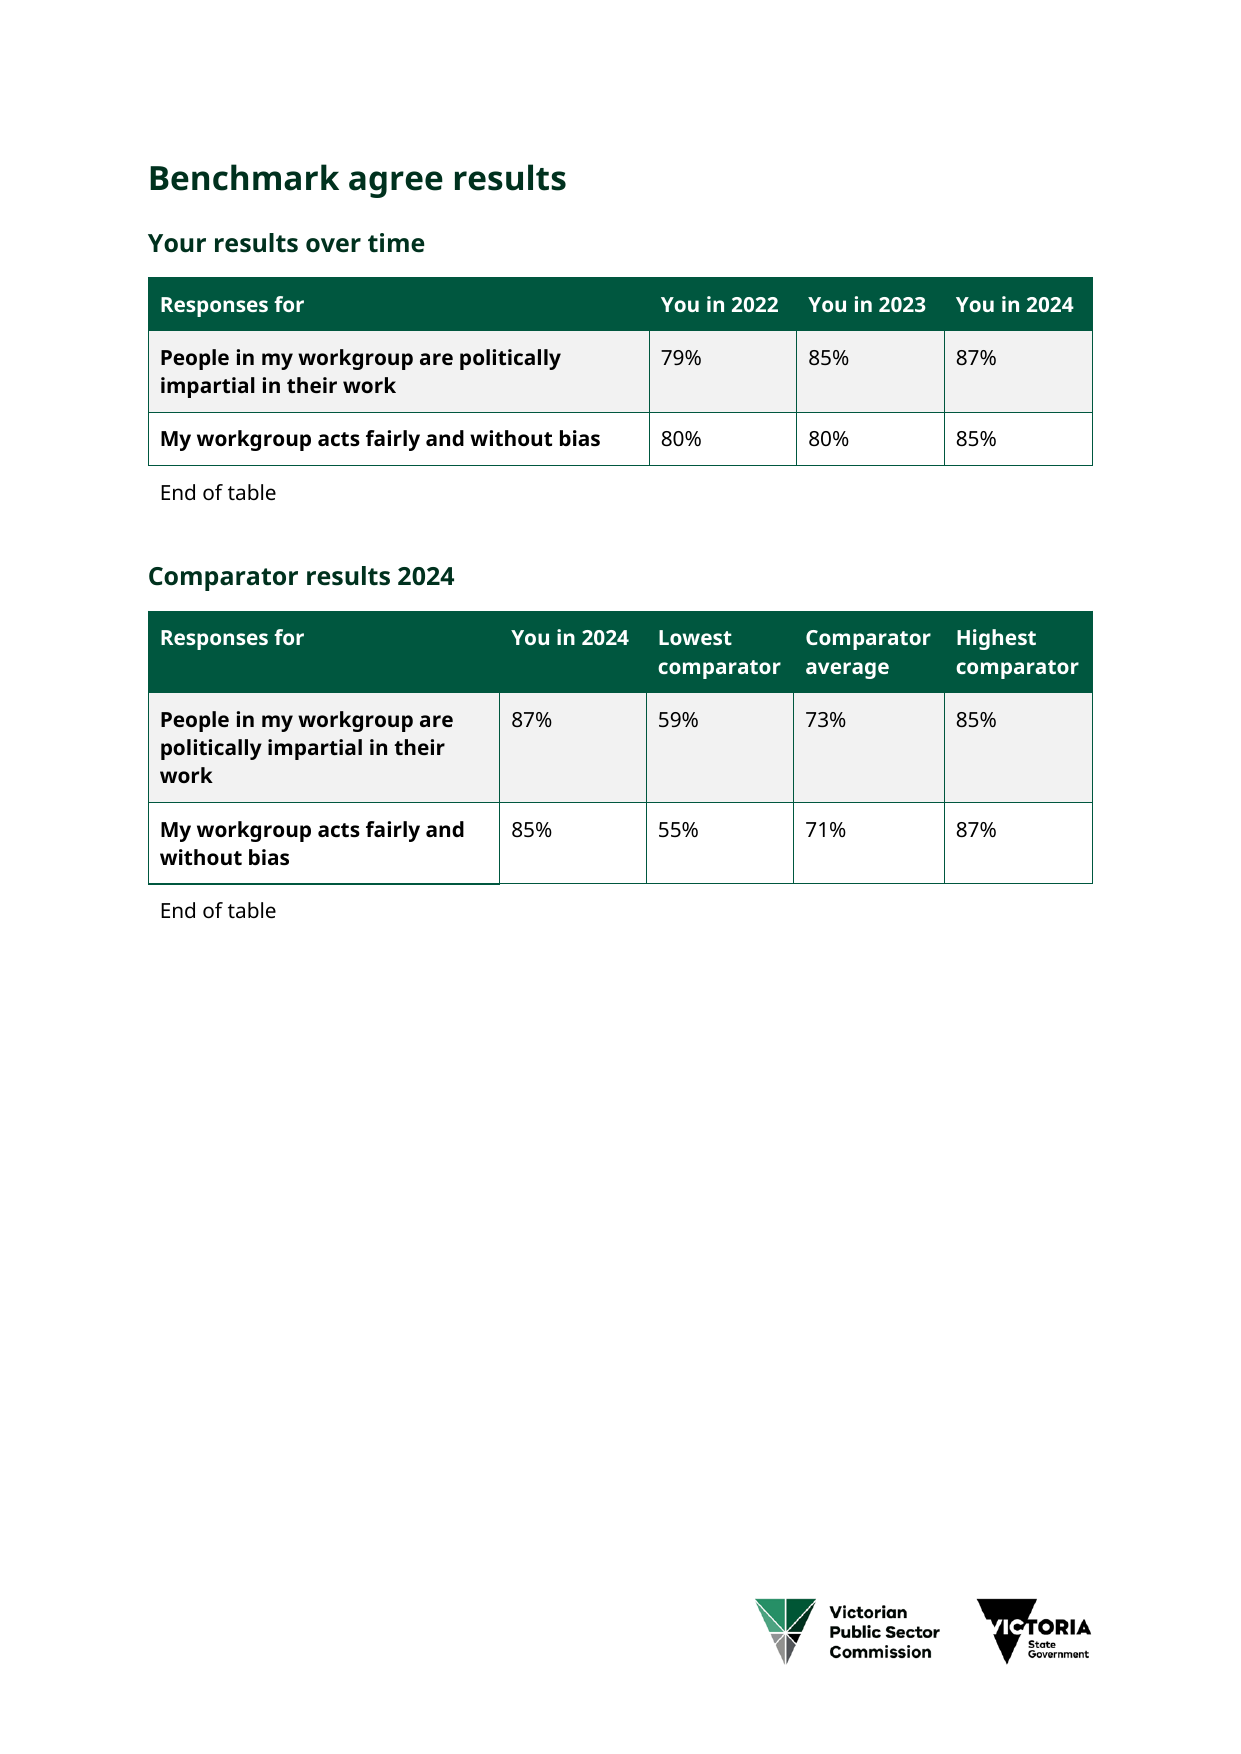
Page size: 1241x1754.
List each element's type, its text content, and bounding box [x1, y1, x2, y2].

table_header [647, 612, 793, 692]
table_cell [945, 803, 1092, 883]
subtitle Benchmark agree results [148, 154, 1092, 200]
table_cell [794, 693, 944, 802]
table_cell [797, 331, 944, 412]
subtitle Comparator results 2024 [148, 559, 1092, 593]
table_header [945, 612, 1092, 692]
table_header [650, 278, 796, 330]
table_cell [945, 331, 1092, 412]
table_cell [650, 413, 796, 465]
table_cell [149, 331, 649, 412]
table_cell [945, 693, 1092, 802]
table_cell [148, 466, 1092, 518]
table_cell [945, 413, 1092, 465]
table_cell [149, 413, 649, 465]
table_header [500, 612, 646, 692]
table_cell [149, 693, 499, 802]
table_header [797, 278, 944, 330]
picture [754, 1598, 1093, 1666]
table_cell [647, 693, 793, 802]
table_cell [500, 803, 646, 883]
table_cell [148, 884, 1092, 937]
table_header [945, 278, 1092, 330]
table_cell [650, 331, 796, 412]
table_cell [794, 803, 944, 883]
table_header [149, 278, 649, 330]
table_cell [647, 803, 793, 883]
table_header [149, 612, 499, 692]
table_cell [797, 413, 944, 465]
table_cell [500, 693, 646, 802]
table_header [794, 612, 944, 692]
subtitle Your results over time [148, 226, 1092, 260]
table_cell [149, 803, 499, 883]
